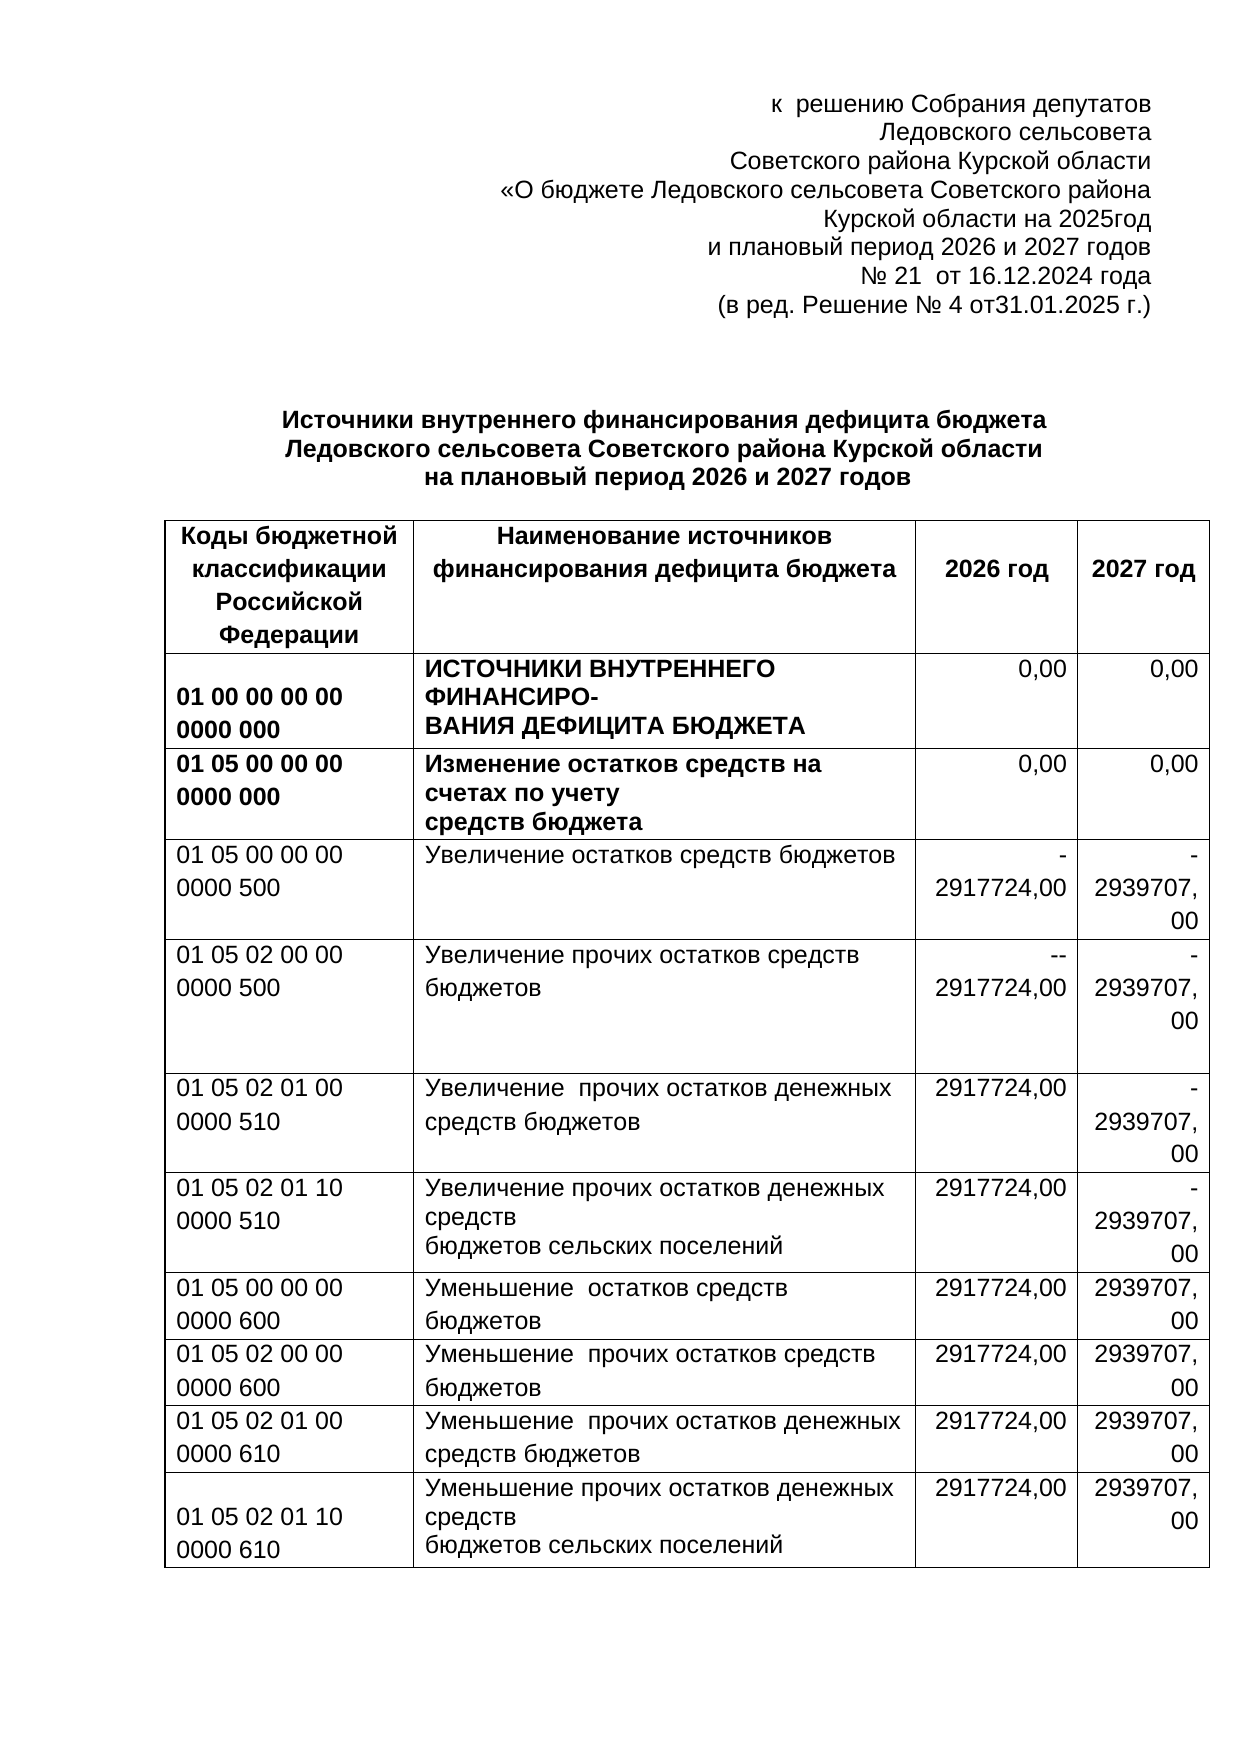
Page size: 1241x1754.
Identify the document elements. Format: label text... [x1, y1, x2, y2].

table_header Коды бюджетной классификации Российской Федерации [166, 521, 413, 653]
text № 21 от 16.12.2024 года [177, 261, 1152, 290]
table_cell Увеличение прочих остатков денежных средств бюджетов [414, 1074, 915, 1172]
table_cell 01 05 02 01 10 0000 610 [166, 1473, 413, 1567]
table_cell Уменьшение остатков средств бюджетов [414, 1273, 915, 1338]
text к решению Собрания депутатов [177, 89, 1152, 117]
table_header 2026 год [916, 521, 1077, 653]
table_cell -2939707,00 [1078, 1074, 1209, 1172]
table_cell Уменьшение прочих остатков средств бюджетов [414, 1340, 915, 1405]
table_header 2027 год [1078, 521, 1209, 653]
table_cell 2917724,00 [916, 1173, 1077, 1272]
table_cell Увеличение прочих остатков денежных средств бюджетов сельских поселений [414, 1173, 915, 1272]
text Источники внутреннего финансирования дефицита бюджета [177, 405, 1152, 434]
text Ледовского сельсовета [177, 117, 1152, 146]
table_cell 2939707,00 [1078, 1273, 1209, 1338]
table_cell 0,00 [1078, 749, 1209, 839]
table_cell Увеличение прочих остатков средств бюджетов [414, 940, 915, 1072]
table_header Наименование источников финансирования дефицита бюджета [414, 521, 915, 653]
table_cell 01 05 00 00 00 0000 600 [166, 1273, 413, 1338]
table_cell 01 05 00 00 00 0000 500 [166, 840, 413, 939]
table_cell 2939707,00 [1078, 1473, 1209, 1567]
table_cell 01 05 02 01 10 0000 510 [166, 1173, 413, 1272]
table_cell 2917724,00 [916, 1340, 1077, 1405]
text (в ред. Решение № 4 от31.01.2025 г.) [177, 290, 1152, 319]
text Советского района Курской области [177, 146, 1152, 175]
table_cell --2917724,00 [916, 940, 1077, 1072]
text «О бюджете Ледовского сельсовета Советского района [177, 175, 1152, 204]
table_cell 01 05 02 01 00 0000 610 [166, 1406, 413, 1472]
text Ледовского сельсовета Советского района Курской области [177, 434, 1152, 462]
table_cell 01 05 00 00 00 0000 000 [166, 749, 413, 839]
table_cell -2939707,00 [1078, 1173, 1209, 1272]
table_cell 01 00 00 00 00 0000 000 [166, 654, 413, 748]
table_cell 0,00 [916, 654, 1077, 748]
table_cell 2917724,00 [916, 1074, 1077, 1172]
text на плановый период 2026 и 2027 годов [177, 462, 1152, 491]
table_cell Уменьшение прочих остатков денежных средств бюджетов сельских поселений [414, 1473, 915, 1567]
table_cell -2917724,00 [916, 840, 1077, 939]
table_cell 0,00 [916, 749, 1077, 839]
table_cell Увеличение остатков средств бюджетов [414, 840, 915, 939]
table_cell 01 05 02 00 00 0000 500 [166, 940, 413, 1072]
table_cell 2939707,00 [1078, 1340, 1209, 1405]
table_cell 2917724,00 [916, 1406, 1077, 1472]
table_cell 2917724,00 [916, 1473, 1077, 1567]
table_cell ИСТОЧНИКИ ВНУТРЕННЕГО ФИНАНСИРО- ВАНИЯ ДЕФИЦИТА БЮДЖЕТА [414, 654, 915, 748]
text Курской области на 2025год [177, 204, 1152, 232]
table_cell Изменение остатков средств на счетах по учету средств бюджета [414, 749, 915, 839]
table_cell Уменьшение прочих остатков денежных средств бюджетов [414, 1406, 915, 1472]
table_cell 0,00 [1078, 654, 1209, 748]
table_cell 01 05 02 01 00 0000 510 [166, 1074, 413, 1172]
table_cell 01 05 02 00 00 0000 600 [166, 1340, 413, 1405]
table_cell 2917724,00 [916, 1273, 1077, 1338]
text и плановый период 2026 и 2027 годов [177, 232, 1152, 261]
table_cell -2939707,00 [1078, 940, 1209, 1072]
table_cell 2939707,00 [1078, 1406, 1209, 1472]
table_cell -2939707,00 [1078, 840, 1209, 939]
